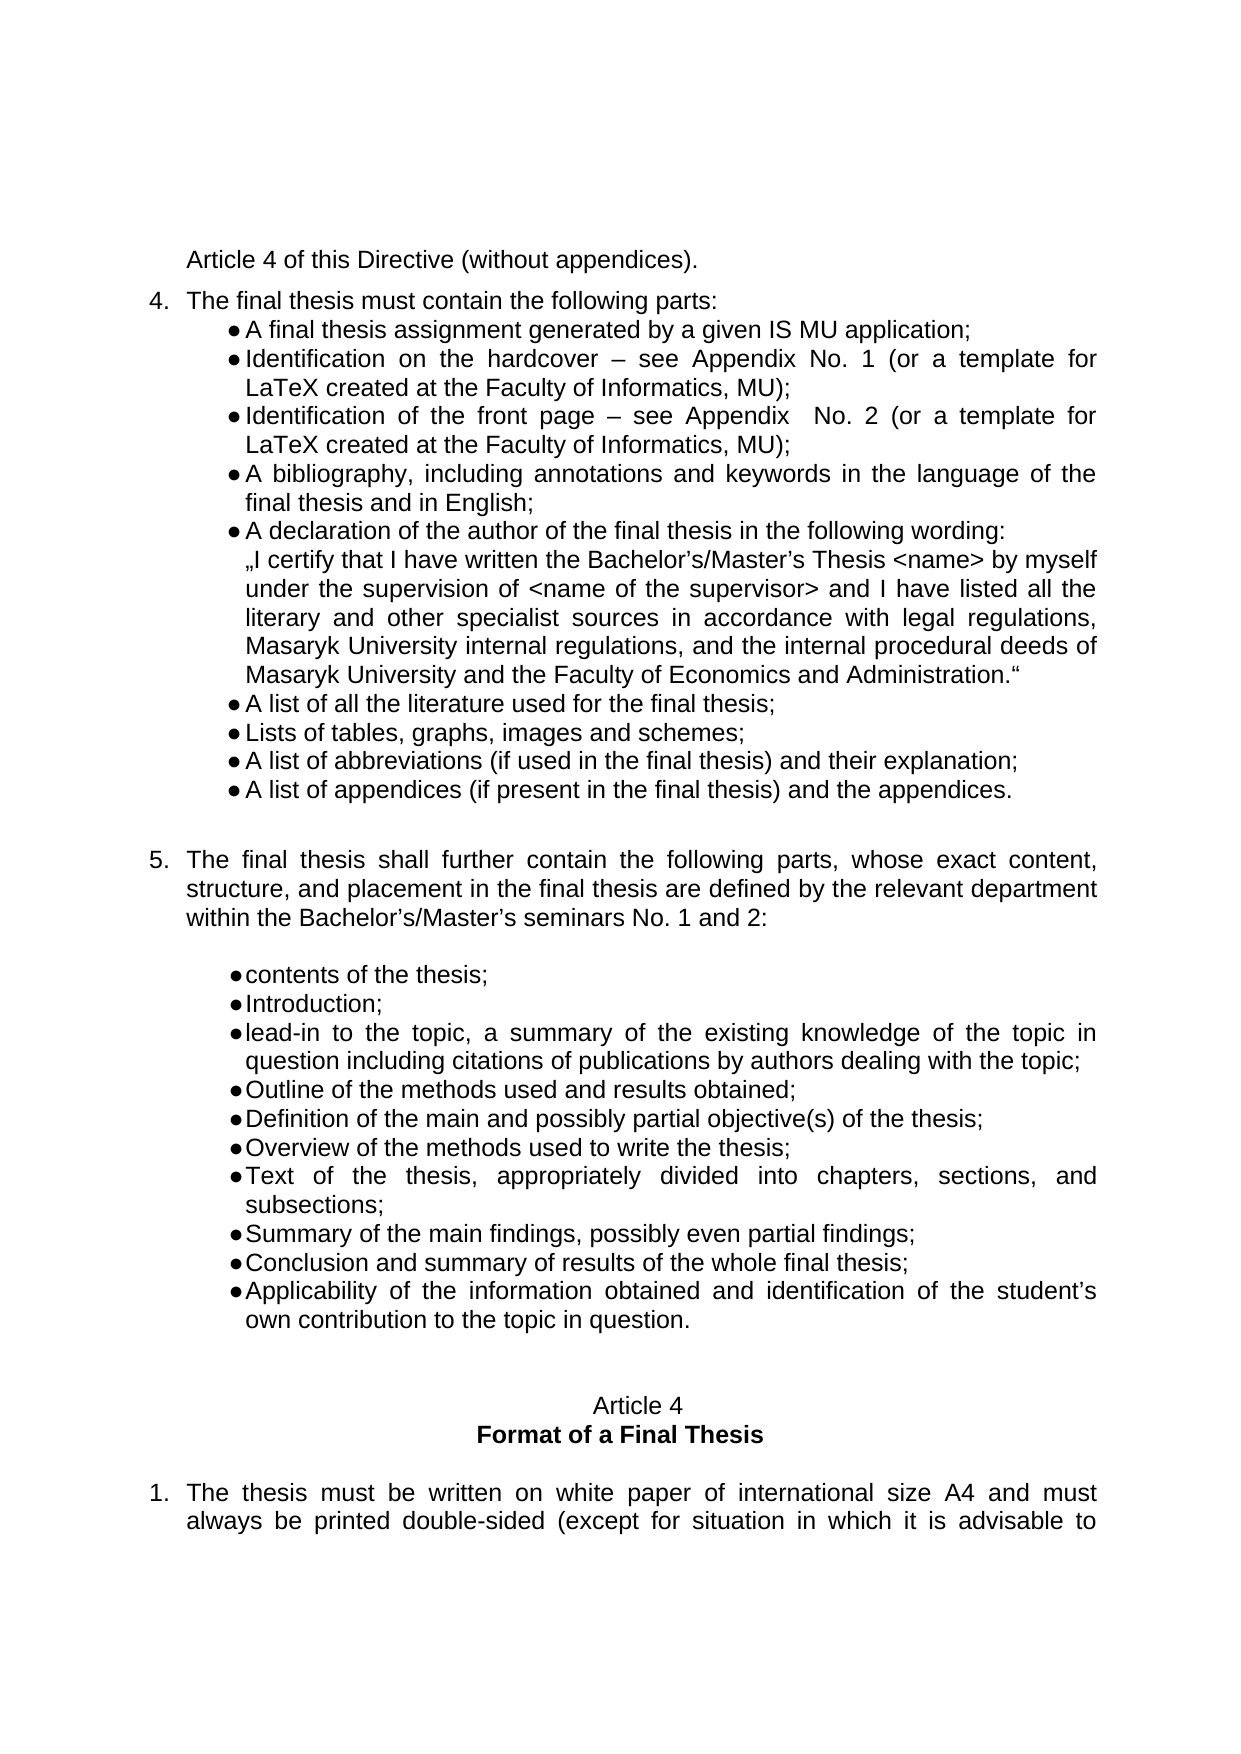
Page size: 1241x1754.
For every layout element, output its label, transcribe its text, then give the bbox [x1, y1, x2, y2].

list Introduction; [228, 989, 1098, 1018]
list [149, 1478, 1098, 1535]
list A declaration of the author of the final thesis in the following wording: [226, 516, 1098, 545]
list Identification of the front page – see Appendix No. 2 (or a template for LaTeX created at the Faculty of Informatics, MU); [226, 401, 1098, 459]
list lead-in to the topic, a summary of the existing knowledge of the topic in question including citations of publications by authors dealing with the topic; [228, 1018, 1098, 1075]
list Text of the thesis, appropriately divided into chapters, sections, and subsections; [228, 1161, 1098, 1219]
list Lists of tables, graphs, images and schemes; [226, 718, 1098, 746]
list Overview of the methods used to write the thesis; [228, 1133, 1098, 1161]
text „I certify that I have written the Bachelor’s/Master’s Thesis <name> by myself under the supervision of <name of the supervisor> and I have listed all the literary and other specialist sources in accordance with legal regulations, Masaryk University internal regulations, and the internal procedural deeds of Masaryk University and the Faculty of Economics and Administration.“ [245, 545, 1098, 689]
list Applicability of the information obtained and identification of the student’s own contribution to the topic in question. [228, 1276, 1098, 1334]
list The final thesis must contain the following parts: [149, 286, 1098, 315]
list Definition of the main and possibly partial objective(s) of the thesis; [228, 1104, 1098, 1133]
list A list of all the literature used for the final thesis; [226, 689, 1098, 718]
list A bibliography, including annotations and keywords in the language of the final thesis and in English; [226, 459, 1098, 516]
list contents of the thesis; [228, 960, 1098, 989]
list A list of abbreviations (if used in the final thesis) and their explanation; [226, 746, 1098, 775]
list A final thesis assignment generated by a given IS MU application; [226, 315, 1098, 344]
list Outline of the methods used and results obtained; [228, 1075, 1098, 1104]
list Summary of the main findings, possibly even partial findings; [228, 1219, 1098, 1248]
list Conclusion and summary of results of the whole final thesis; [228, 1248, 1098, 1276]
list The final thesis shall further contain the following parts, whose exact content, structure, and placement in the final thesis are defined by the relevant department within the Bachelor’s/Master’s seminars No. 1 and 2: [149, 845, 1098, 931]
list A list of appendices (if present in the final thesis) and the appendices. [226, 775, 1098, 804]
list Identification on the hardcover – see Appendix No. 1 (or a template for LaTeX created at the Faculty of Informatics, MU); [226, 344, 1098, 401]
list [149, 245, 1098, 274]
text Article 4 Format of a Final Thesis [142, 1391, 1098, 1449]
